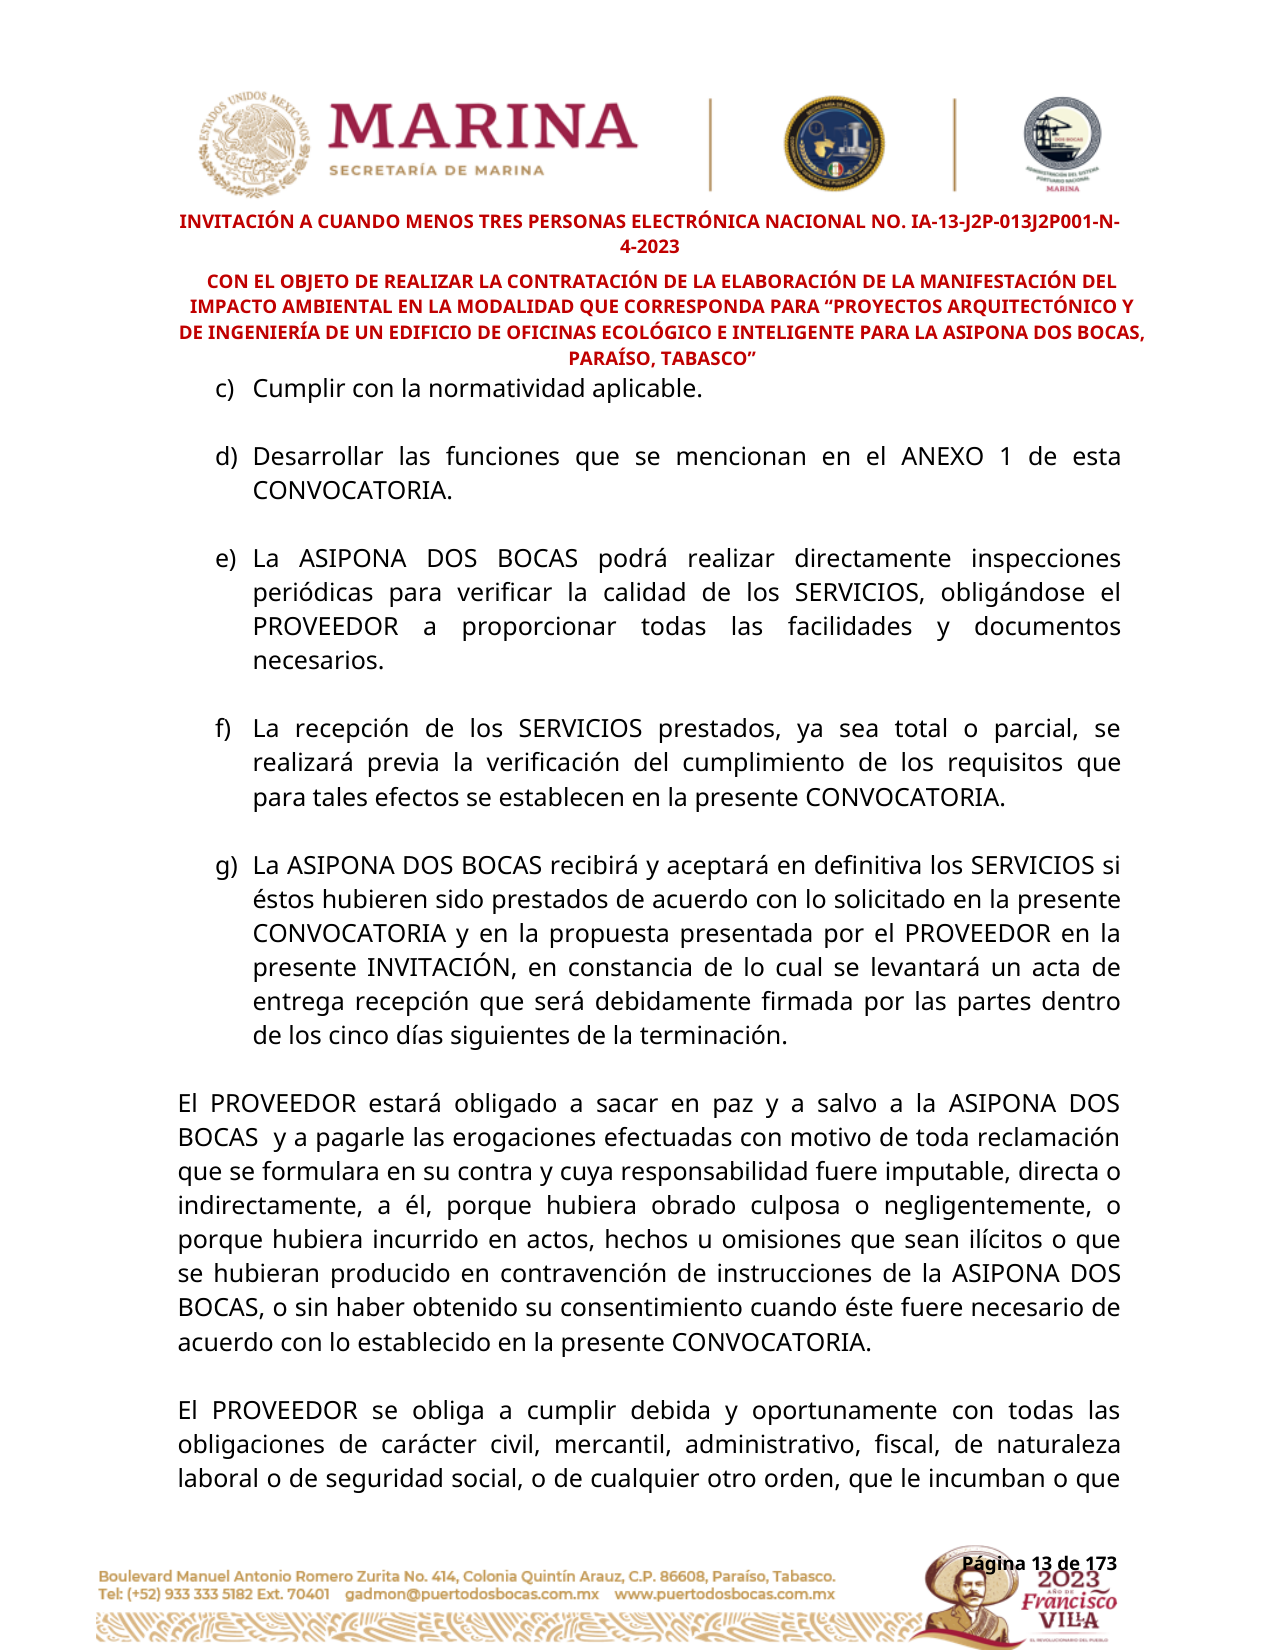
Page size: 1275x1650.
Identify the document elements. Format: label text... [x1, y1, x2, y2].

text El PROVEEDOR estará obligado a sacar en paz y a salvo a la ASIPONA DOS BOCAS y a pagarle las erogaciones efectuadas con motivo de toda reclamación que se formulara en su contra y cuya responsabilidad fuere imputable, directa o indirectamente, a él, porque hubiera obrado culposa o negligentemente, o porque hubiera incurrido en actos, hechos u omisiones que sean ilícitos o que se hubieran producido en contravención de instrucciones de la ASIPONA DOS BOCAS, o sin haber obtenido su consentimiento cuando éste fuere necesario de acuerdo con lo establecido en la presente CONVOCATORIA. [177, 1086, 1122, 1358]
picture [189, 73, 1110, 209]
list Desarrollar las funciones que se mencionan en el ANEXO 1 de esta CONVOCATORIA. [215, 438, 1122, 507]
list La ASIPONA DOS BOCAS recibirá y aceptará en definitiva los SERVICIOS si éstos hubieren sido prestados de acuerdo con lo solicitado en la presente CONVOCATORIA y en la propuesta presentada por el PROVEEDOR en la presente INVITACIÓN, en constancia de lo cual se levantará un acta de entrega recepción que será debidamente firmada por las partes dentro de los cinco días siguientes de la terminación. [215, 847, 1122, 1052]
list Cumplir con la normatividad aplicable. [215, 370, 1122, 404]
picture [88, 1544, 1124, 1650]
list La ASIPONA DOS BOCAS podrá realizar directamente inspecciones periódicas para verificar la calidad de los SERVICIOS, obligándose el PROVEEDOR a proporcionar todas las facilidades y documentos necesarios. [215, 541, 1122, 677]
list La recepción de los SERVICIOS prestados, ya sea total o parcial, se realizará previa la verificación del cumplimiento de los requisitos que para tales efectos se establecen en la presente CONVOCATORIA. [215, 711, 1122, 813]
